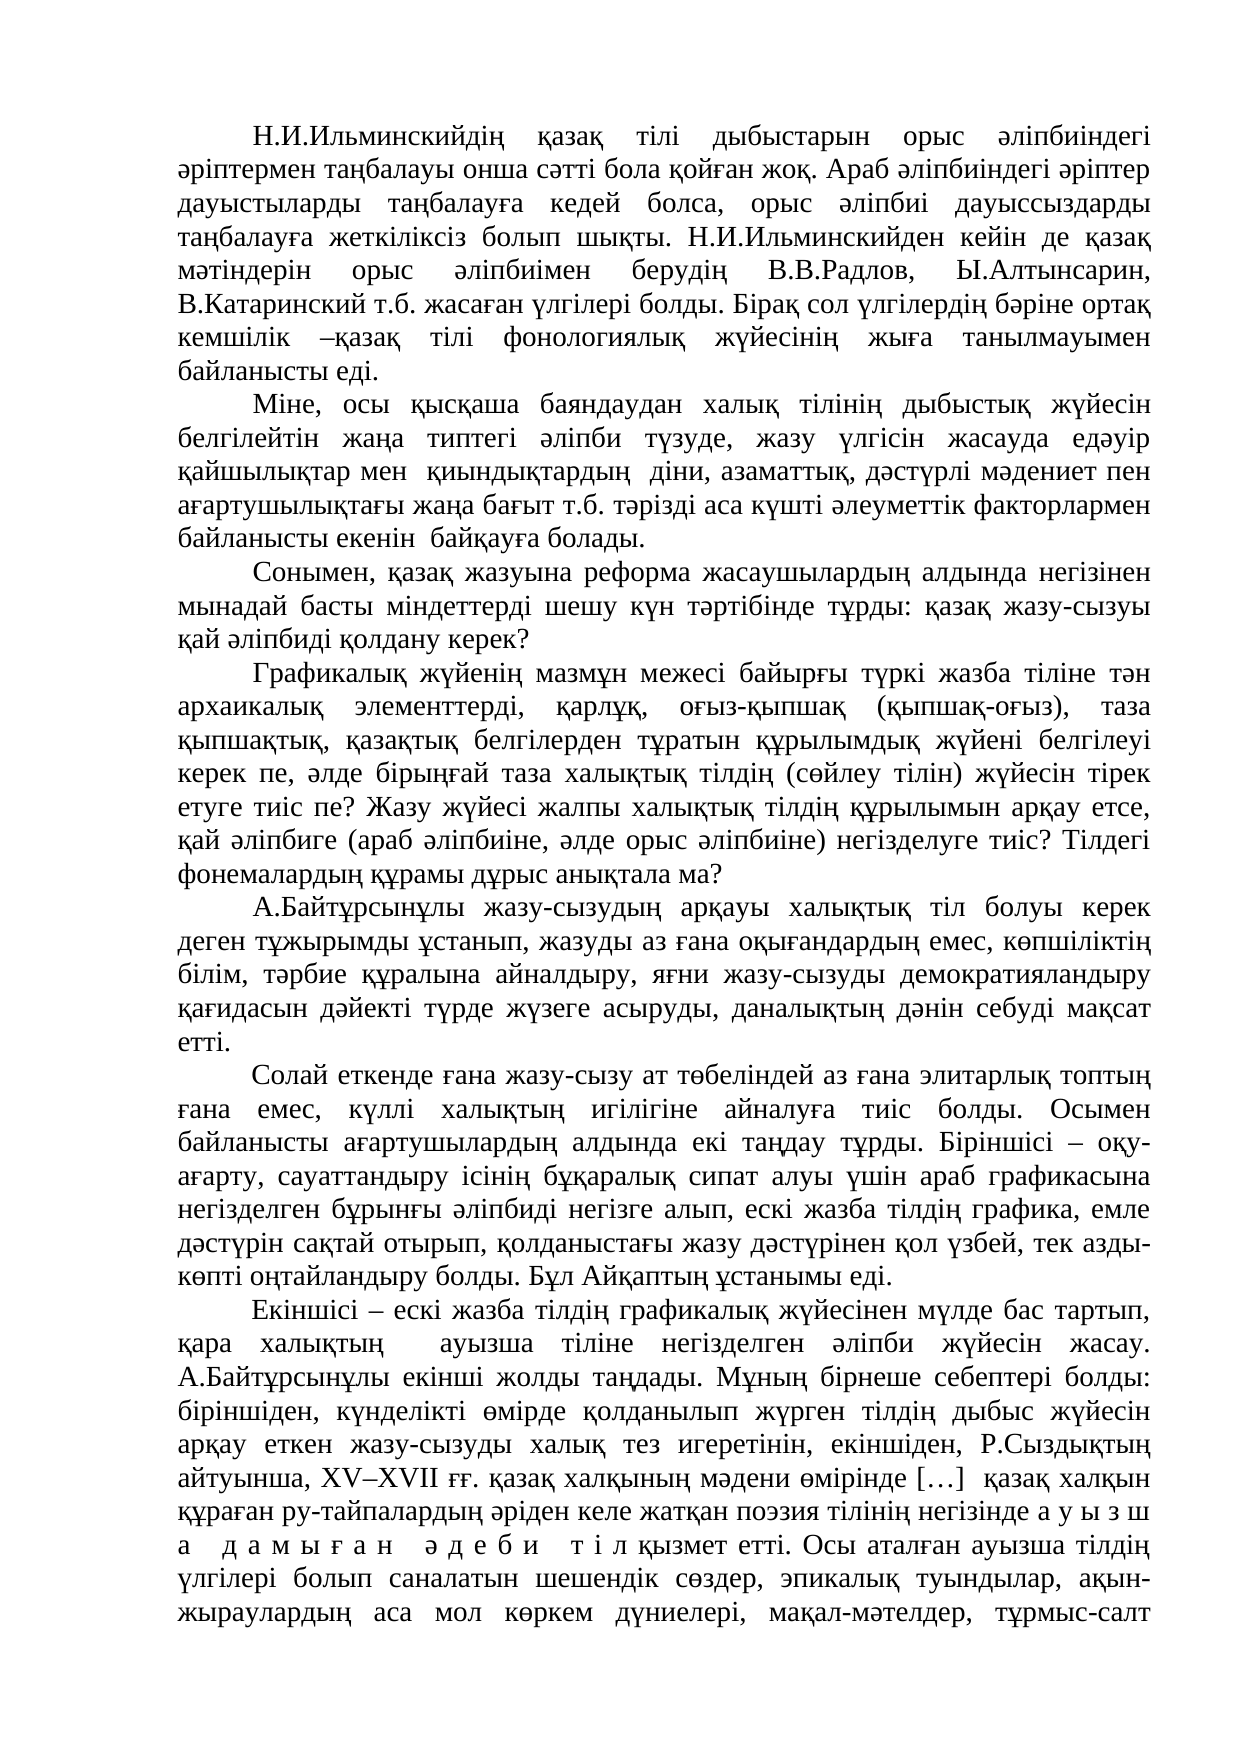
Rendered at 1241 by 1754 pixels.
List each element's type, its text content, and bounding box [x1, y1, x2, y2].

text Графикалық жүйенің мазмұн межесі байырғы түркі жазба тіліне тән архаикалық элементтерді, қарлұқ, оғыз-қыпшақ (қыпшақ-оғыз), таза қыпшақтық, қазақтық белгілерден тұратын құрылымдық жүйені белгілеуі керек пе, әлде бірыңғай таза халықтық тілдің (сөйлеу тілін) жүйесін тірек етуге тиіс пе? Жазу жүйесі жалпы халықтық тілдің құрылымын арқау етсе, қай әліпбиге (араб әліпбиіне, әлде орыс әліпбиіне) негізделуге тиіс? Тілдегі фонемалардың құрамы дұрыс анықтала ма? [177, 655, 1152, 889]
text Сонымен, қазақ жазуына реформа жасаушылардың алдында негізінен мынадай басты міндеттерді шешу күн тәртібінде тұрды: қазақ жазу-сызуы қай әліпбиді қолдану керек? [177, 554, 1152, 655]
text A.Байтұрсынұлы жазу-сызудың арқауы халықтық тіл болуы керек деген тұжырымды ұстанып, жазуды аз ғана оқығандардың емес, көпшіліктің білім, тәрбие құралына айналдыру, яғни жазу-сызуды демократияландыру қағидасын дәйекті түрде жүзеге асыруды, даналықтың дәнін себуді мақсат етті. [177, 889, 1152, 1057]
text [177, 1292, 1152, 1627]
text Н.И.Ильминскийдің қазақ тілі дыбыстарын орыс әліпбиіндегі әріптермен таңбалауы онша сәтті бола қойған жоқ. Араб әліпбиіндегі әріптер дауыстыларды таңбалауға кедей болса, орыс әліпбиі дауыссыздарды таңбалауға жеткіліксіз болып шықты. Н.И.Ильминскийден кейін де қазақ мәтіндерін орыс әліпбиімен берудің В.В.Радлов, Ы.Алтынсарин, В.Катаринский т.б. жасаған үлгілері болды. Бірақ сол үлгілердің бәріне ортақ кемшілік –қазақ тілі фонологиялық жүйесінің жыға танылмауымен байланысты еді. [177, 118, 1152, 386]
text Солай еткенде ғана жазу-сызу ат төбеліндей аз ғана элитарлық топтың ғана емес, күллі халықтың игілігіне айналуға тиіс болды. Осымен байланысты ағартушылардың алдында екі таңдау тұрды. Біріншісі – оқу-ағарту, сауаттандыру ісінің бұқаралық сипат алуы үшін араб графикасына негізделген бұрынғы әліпбиді негізге алып, ескі жазба тілдің графика, емле дәстүрін сақтай отырып, қолданыстағы жазу дәстүрінен қол үзбей, тек азды-көпті оңтайландыру болды. Бұл Айқаптың ұстанымы еді. [177, 1057, 1152, 1292]
text Міне, осы қысқаша баяндаудан халық тілінің дыбыстық жүйесін белгілейтін жаңа типтегі әліпби түзуде, жазу үлгісін жасауда едәуір қайшылықтар мен қиындықтардың діни, азаматтық, дәстүрлі мәдениет пен ағартушылықтағы жаңа бағыт т.б. тәрізді аса күшті әлеуметтік факторлармен байланысты екенін байқауға болады. [177, 386, 1152, 554]
